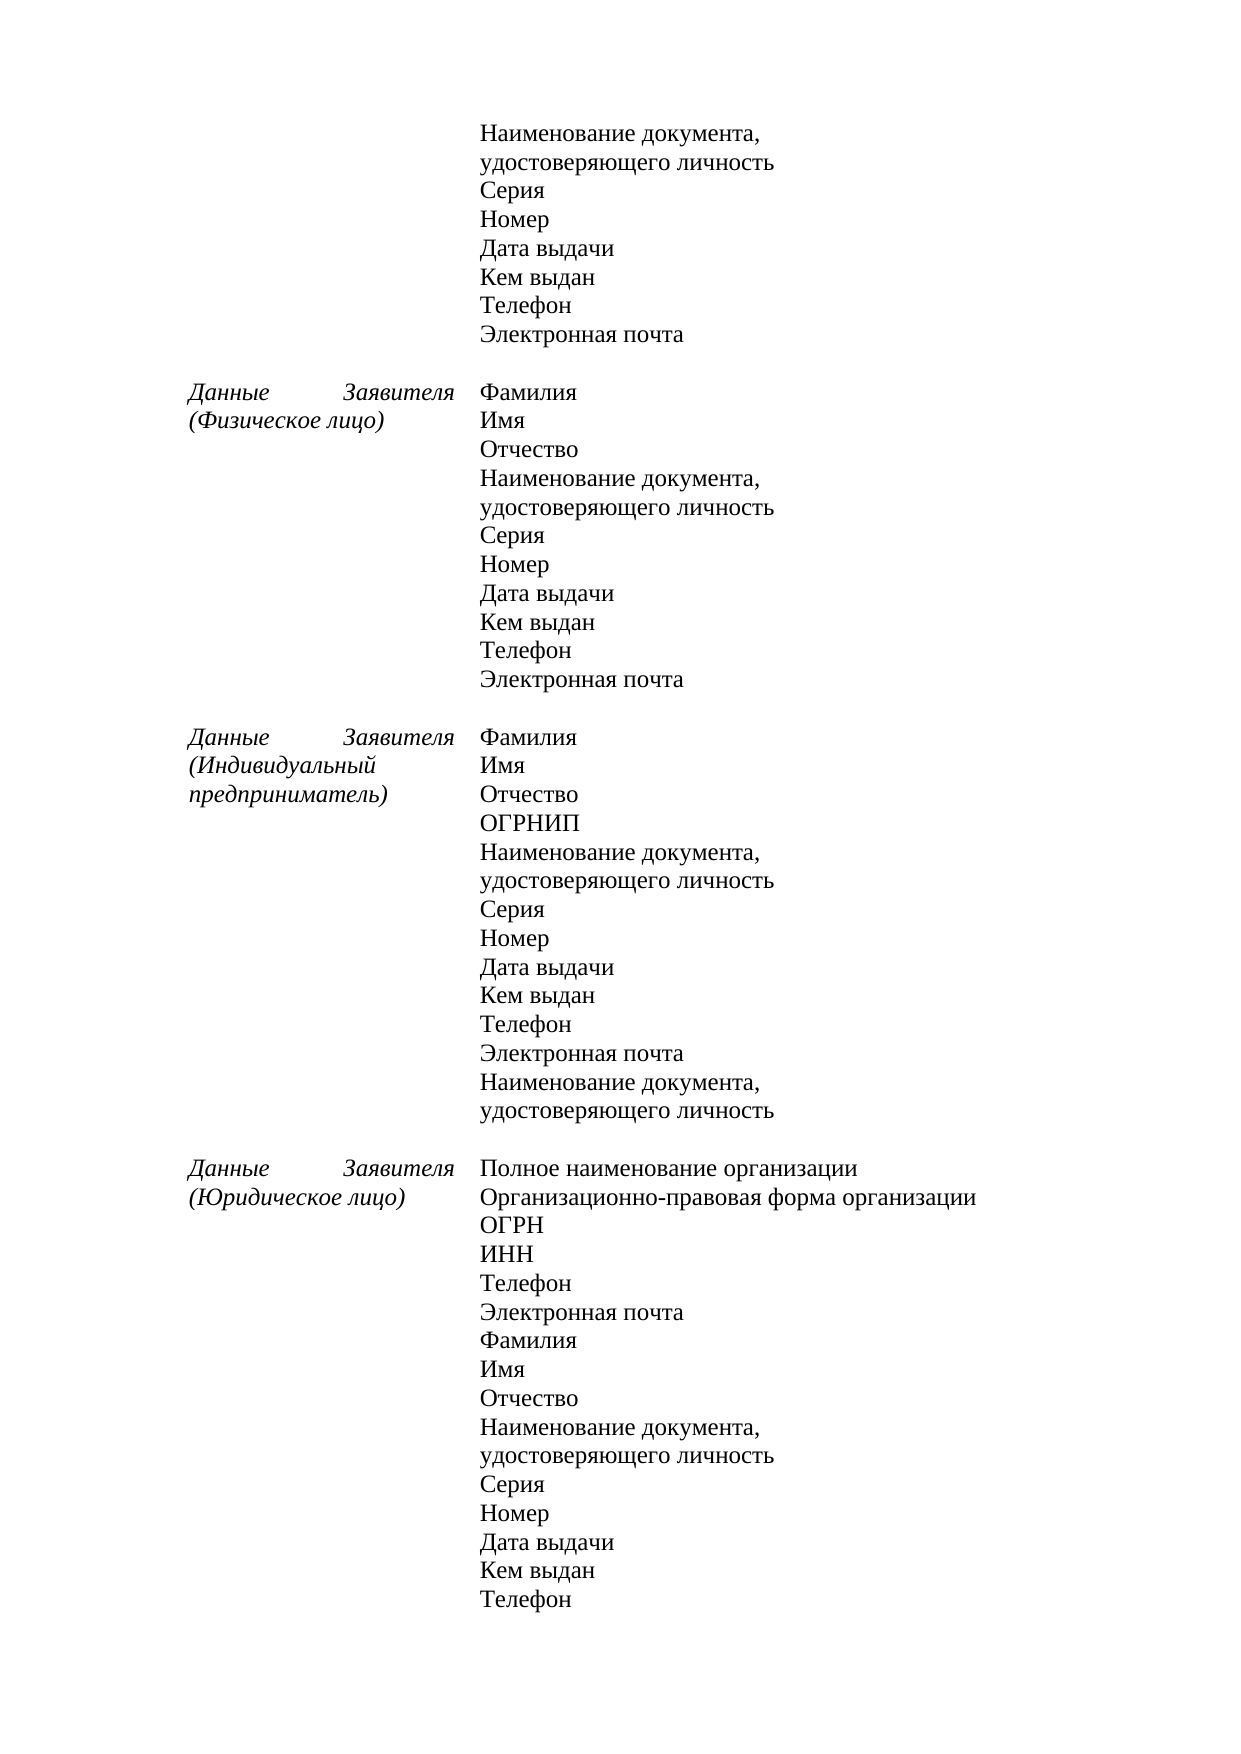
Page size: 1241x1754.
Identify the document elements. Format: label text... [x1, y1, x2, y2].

table_cell ОГРН [468, 1211, 1181, 1239]
table_cell Серия [468, 894, 1181, 923]
table_cell Кем выдан [468, 1556, 1181, 1584]
table_cell Дата выдачи [468, 233, 1181, 262]
table_cell Отчество [468, 779, 1181, 808]
table_cell Данные Заявителя (Юридическое лицо) [177, 1153, 468, 1613]
table_cell Номер [468, 1498, 1181, 1527]
table_cell Фамилия [468, 377, 1181, 406]
table_cell Дата выдачи [468, 952, 1181, 981]
table_cell Кем выдан [468, 981, 1181, 1009]
table_cell Наименование документа, удостоверяющего личность [468, 463, 1181, 521]
table_cell Телефон [468, 1009, 1181, 1038]
table_cell Имя [468, 1354, 1181, 1383]
table_cell Фамилия [468, 722, 1181, 751]
table_cell Имя [468, 406, 1181, 434]
table_cell Электронная почта [468, 1297, 1181, 1326]
table_cell Электронная почта [468, 1038, 1181, 1067]
table_cell Телефон [468, 291, 1181, 319]
table_cell Имя [468, 751, 1181, 779]
table_cell Электронная почта [468, 319, 1181, 377]
table_cell Организационно-правовая форма организации [468, 1182, 1181, 1211]
table_cell Кем выдан [468, 607, 1181, 636]
table_cell Кем выдан [468, 262, 1181, 291]
table_cell Данные Заявителя (Индивидуальный предприниматель) [177, 722, 468, 1153]
table_cell ОГРНИП [468, 808, 1181, 837]
table_cell Полное наименование организации [468, 1153, 1181, 1182]
table_cell Наименование документа, удостоверяющего личность [468, 1067, 1181, 1153]
table_cell Отчество [468, 1383, 1181, 1412]
table_cell Серия [468, 521, 1181, 549]
table_cell Отчество [468, 434, 1181, 463]
table_cell Серия [468, 176, 1181, 204]
table_cell Наименование документа, удостоверяющего личность [468, 1412, 1181, 1469]
table_cell Наименование документа, удостоверяющего личность [468, 118, 1181, 176]
table_cell Данные Заявителя (Физическое лицо) [177, 377, 468, 722]
table_cell Наименование документа, удостоверяющего личность [468, 837, 1181, 894]
table_cell Серия [468, 1469, 1181, 1498]
table_cell Телефон [468, 1584, 1181, 1613]
table_cell Электронная почта [468, 664, 1181, 722]
table_cell ИНН [468, 1239, 1181, 1268]
table_cell Номер [468, 923, 1181, 952]
table_cell Фамилия [468, 1326, 1181, 1354]
table_cell Дата выдачи [468, 1527, 1181, 1556]
table_cell Номер [468, 549, 1181, 578]
table_cell Номер [468, 204, 1181, 233]
table_cell Телефон [468, 1268, 1181, 1297]
table_cell Дата выдачи [468, 578, 1181, 607]
table_cell Телефон [468, 636, 1181, 664]
